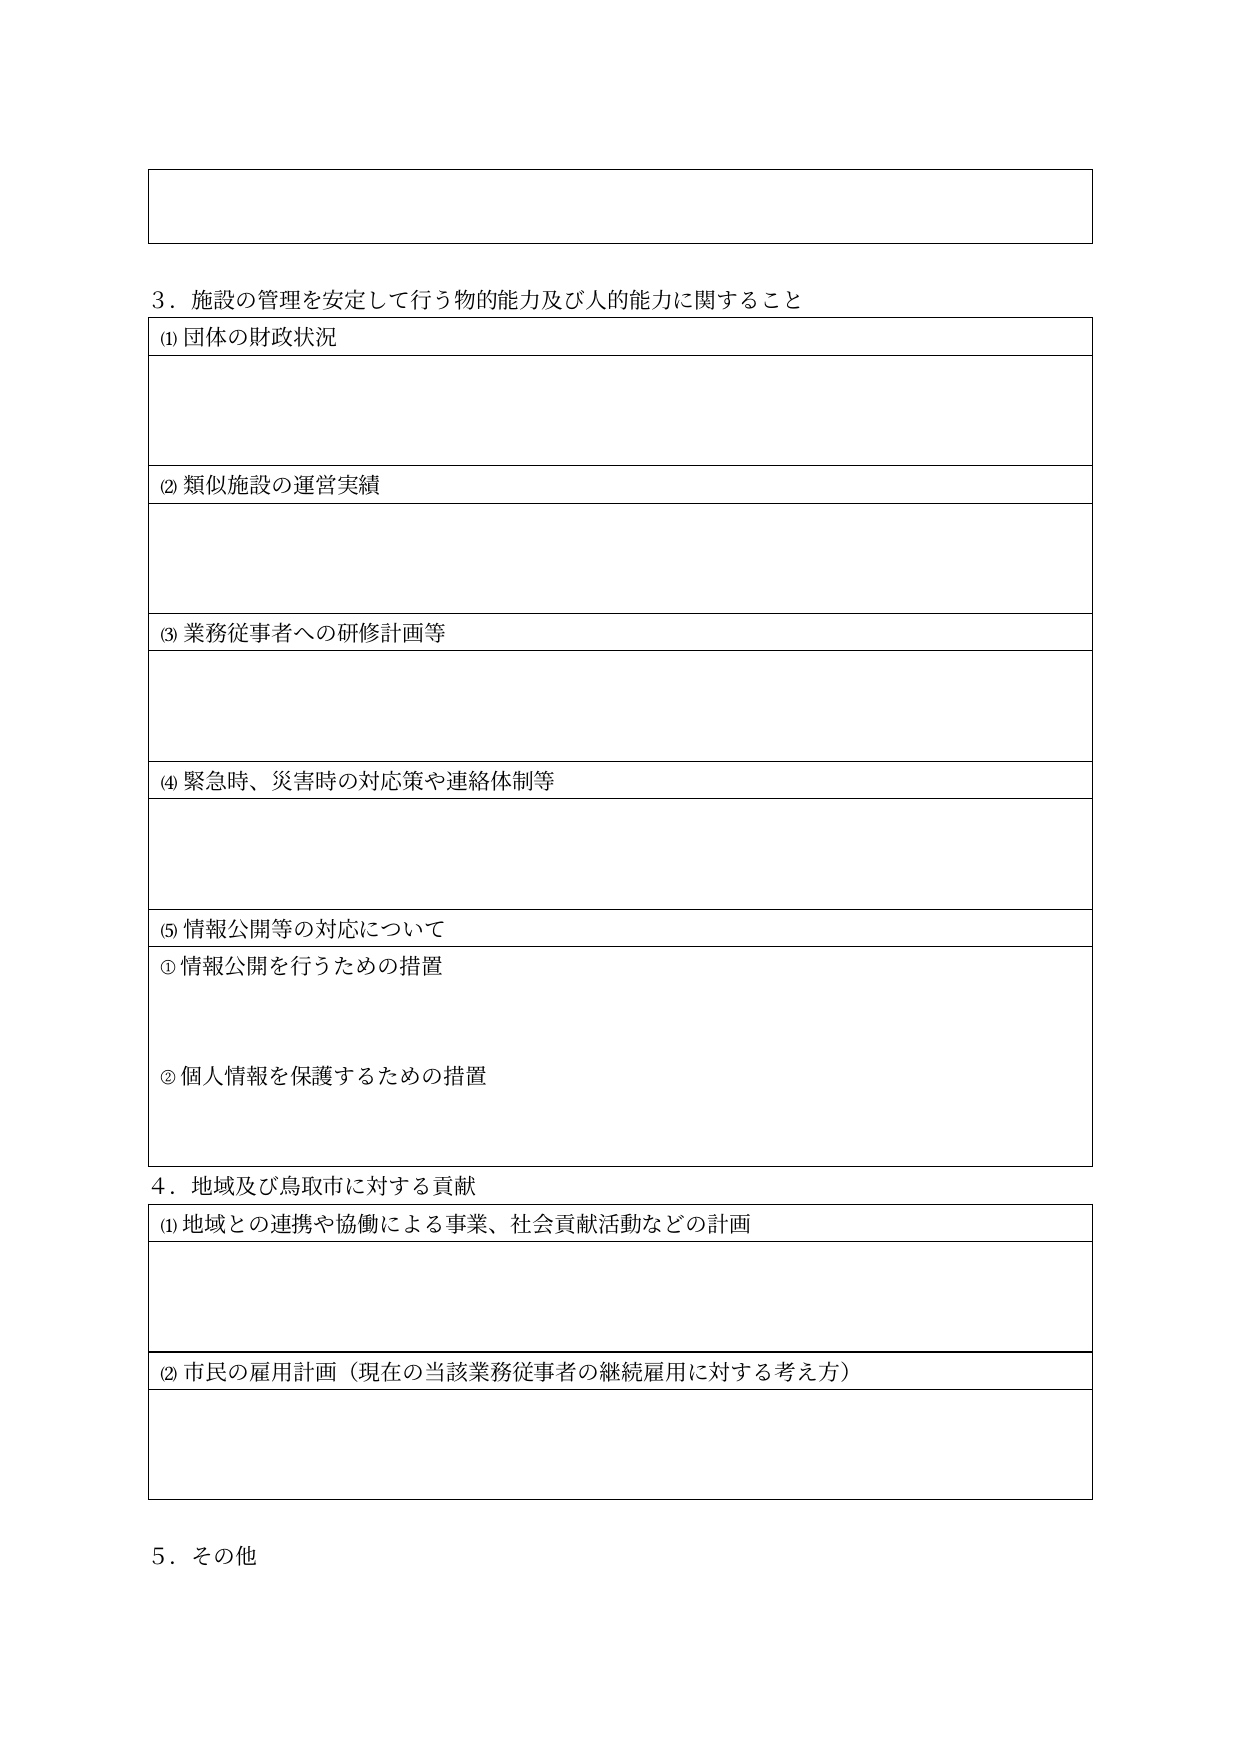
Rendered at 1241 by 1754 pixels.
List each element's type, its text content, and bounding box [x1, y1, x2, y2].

table_header ⑴ 団体の財政状況 [149, 318, 1092, 354]
table_cell ⑸ 情報公開等の対応について [149, 910, 1092, 946]
table_cell [149, 356, 1092, 465]
table_cell ①情報公開を行うための措置 ②個人情報を保護するための措置 [149, 947, 1092, 1166]
table_cell [149, 504, 1092, 613]
table_cell [149, 1390, 1092, 1499]
table_cell [149, 799, 1092, 909]
table_cell ⑶ 業務従事者への研修計画等 [149, 614, 1092, 650]
text ４．地域及び鳥取市に対する貢献 [148, 1167, 1092, 1203]
table_cell [149, 170, 1092, 243]
text ３．施設の管理を安定して行う物的能力及び人的能力に関すること [148, 281, 1092, 317]
table_cell ⑷ 緊急時、災害時の対応策や連絡体制等 [149, 762, 1092, 798]
table_cell [149, 1242, 1092, 1351]
table_cell ⑵ 市民の雇用計画（現在の当該業務従事者の継続雇用に対する考え方） [149, 1353, 1092, 1389]
table_cell ⑵ 類似施設の運営実績 [149, 466, 1092, 502]
table_header ⑴地域との連携や協働による事業、社会貢献活動などの計画 [149, 1205, 1092, 1241]
table_cell [149, 651, 1092, 761]
text ５．その他 [148, 1537, 1092, 1573]
